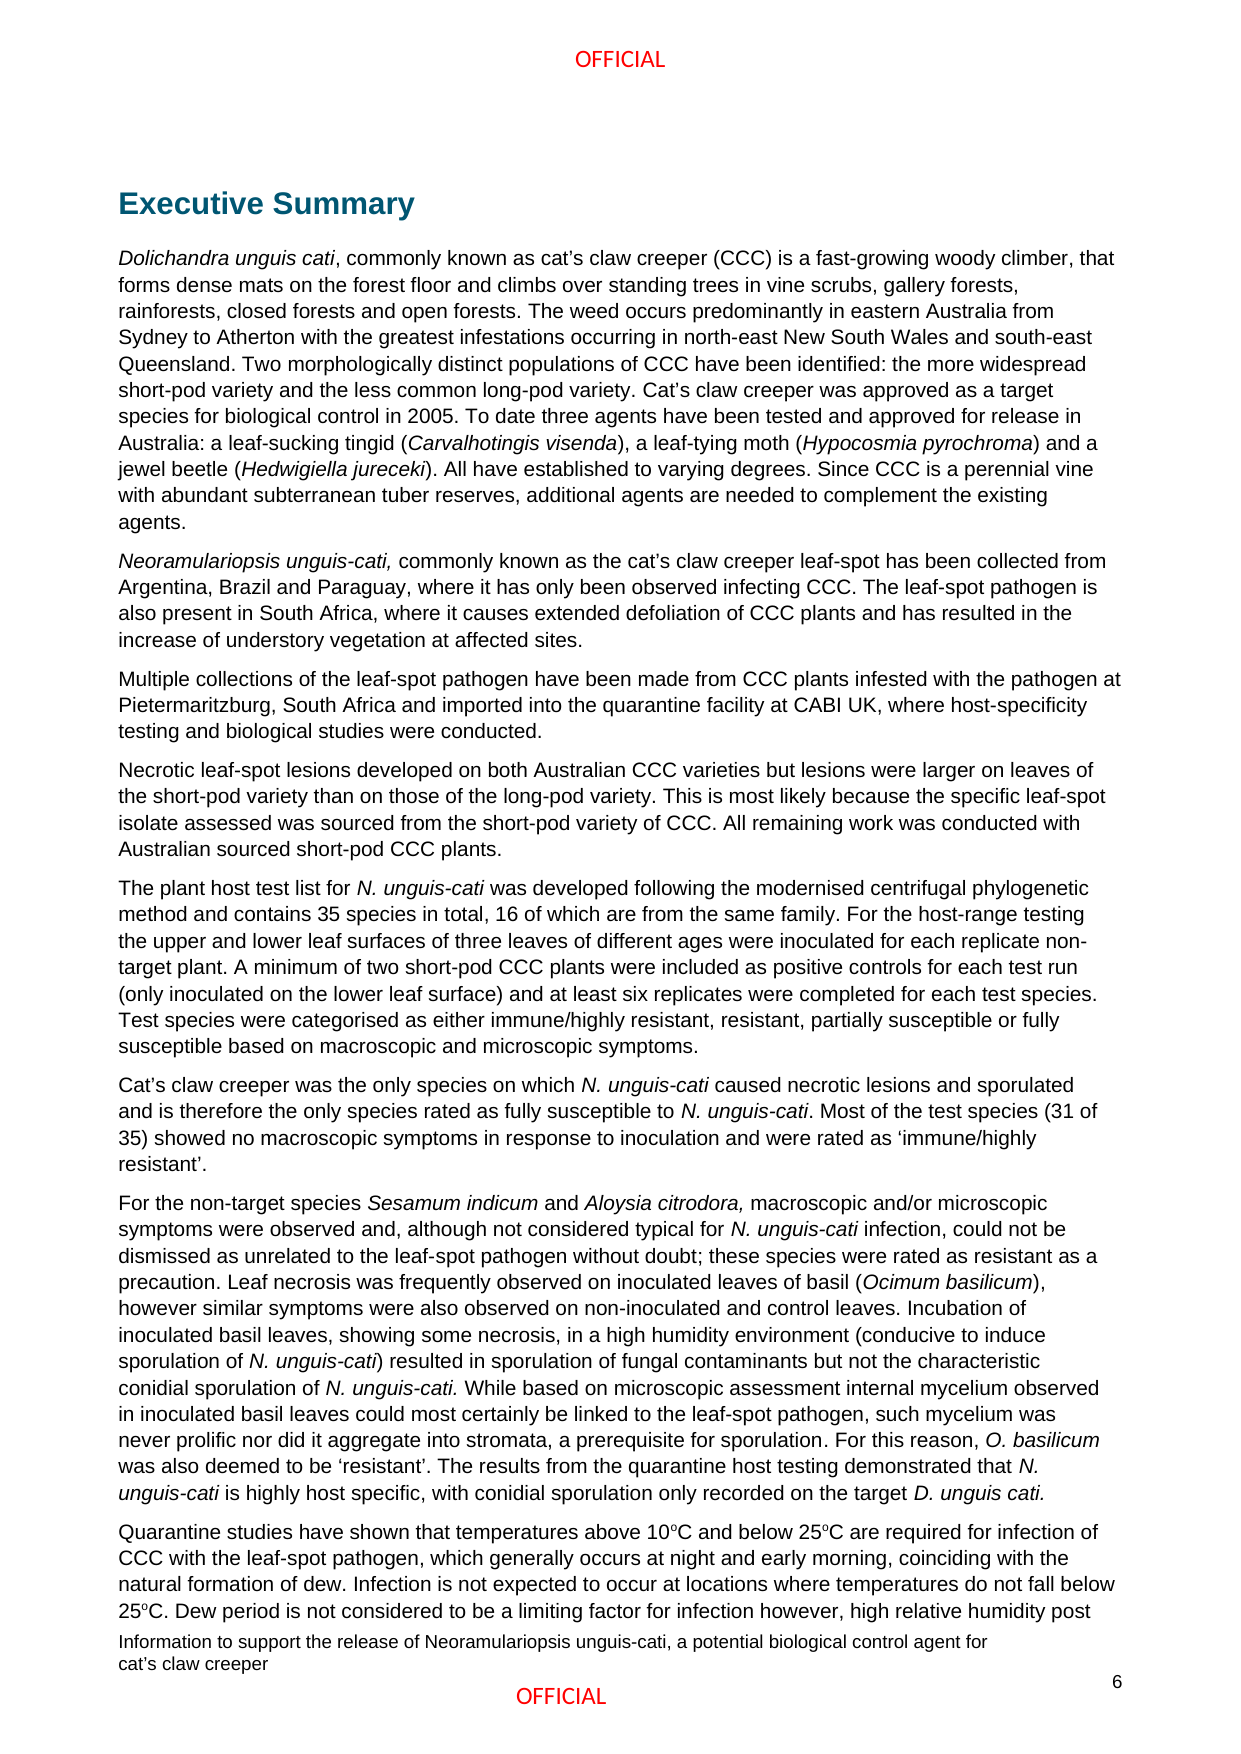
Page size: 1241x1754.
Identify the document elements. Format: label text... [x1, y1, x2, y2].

subtitle The plant host test list for N. unguis-cati was developed following the modernised centrifugal phylogenetic method and contains 35 species in total, 16 of which are from the same family. For the host-range testing the upper and lower leaf surfaces of three leaves of different ages were inoculated for each replicate non-target plant. A minimum of two short-pod CCC plants were included as positive controls for each test run (only inoculated on the lower leaf surface) and at least six replicates were completed for each test species. Test species were categorised as either immune/highly resistant, resistant, partially susceptible or fully susceptible based on macroscopic and microscopic symptoms. [118, 876, 1110, 1058]
subtitle For the non-target species Sesamum indicum and Aloysia citrodora, macroscopic and/or microscopic symptoms were observed and, although not considered typical for N. unguis-cati infection, could not be dismissed as unrelated to the leaf-spot pathogen without doubt; these species were rated as resistant as a precaution. Leaf necrosis was frequently observed on inoculated leaves of basil (Ocimum basilicum), however similar symptoms were also observed on non-inoculated and control leaves. Incubation of inoculated basil leaves, showing some necrosis, in a high humidity environment (conducive to induce sporulation of N. unguis-cati) resulted in sporulation of fungal contaminants but not the characteristic conidial sporulation of N. unguis-cati. While based on microscopic assessment internal mycelium observed in inoculated basil leaves could most certainly be linked to the leaf-spot pathogen, such mycelium was never prolific nor did it aggregate into stromata, a prerequisite for sporulation. For this reason, O. basilicum was also deemed to be ‘resistant’. The results from the quarantine host testing demonstrated that N. unguis-cati is highly host specific, with conidial sporulation only recorded on the target D. unguis cati. [118, 1191, 1110, 1505]
subtitle Cat’s claw creeper was the only species on which N. unguis-cati caused necrotic lesions and sporulated and is therefore the only species rated as fully susceptible to N. unguis-cati. Most of the test species (31 of 35) showed no macroscopic symptoms in response to inoculation and were rated as ‘immune/highly resistant’. [118, 1073, 1110, 1176]
text Multiple collections of the leaf-spot pathogen have been made from CCC plants infested with the pathogen at Pietermaritzburg, South Africa and imported into the quarantine facility at CABI UK, where host-specificity testing and biological studies were conducted. [118, 666, 1122, 743]
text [118, 1519, 1122, 1623]
subtitle Executive Summary [118, 185, 1122, 221]
text Neoramulariopsis unguis-cati, commonly known as the cat’s claw creeper leaf-spot has been collected from Argentina, Brazil and Paraguay, where it has only been observed infecting CCC. The leaf-spot pathogen is also present in South Africa, where it causes extended defoliation of CCC plants and has resulted in the increase of understory vegetation at affected sites. [118, 548, 1122, 652]
text Necrotic leaf-spot lesions developed on both Australian CCC varieties but lesions were larger on leaves of the short-pod variety than on those of the long-pod variety. This is most likely because the specific leaf-spot isolate assessed was sourced from the short-pod variety of CCC. All remaining work was conducted with Australian sourced short-pod CCC plants. [118, 758, 1122, 861]
text Dolichandra unguis cati, commonly known as cat’s claw creeper (CCC) is a fast-growing woody climber, that forms dense mats on the forest floor and climbs over standing trees in vine scrubs, gallery forests, rainforests, closed forests and open forests. The weed occurs predominantly in eastern Australia from Sydney to Atherton with the greatest infestations occurring in north-east New South Wales and south-east Queensland. Two morphologically distinct populations of CCC have been identified: the more widespread short-pod variety and the less common long-pod variety. Cat’s claw creeper was approved as a target species for biological control in 2005. To date three agents have been tested and approved for release in Australia: a leaf-sucking tingid (Carvalhotingis visenda), a leaf-tying moth (Hypocosmia pyrochroma) and a jewel beetle (Hedwigiella jureceki). All have established to varying degrees. Since CCC is a perennial vine with abundant subterranean tuber reserves, additional agents are needed to complement the existing agents. [118, 246, 1122, 534]
